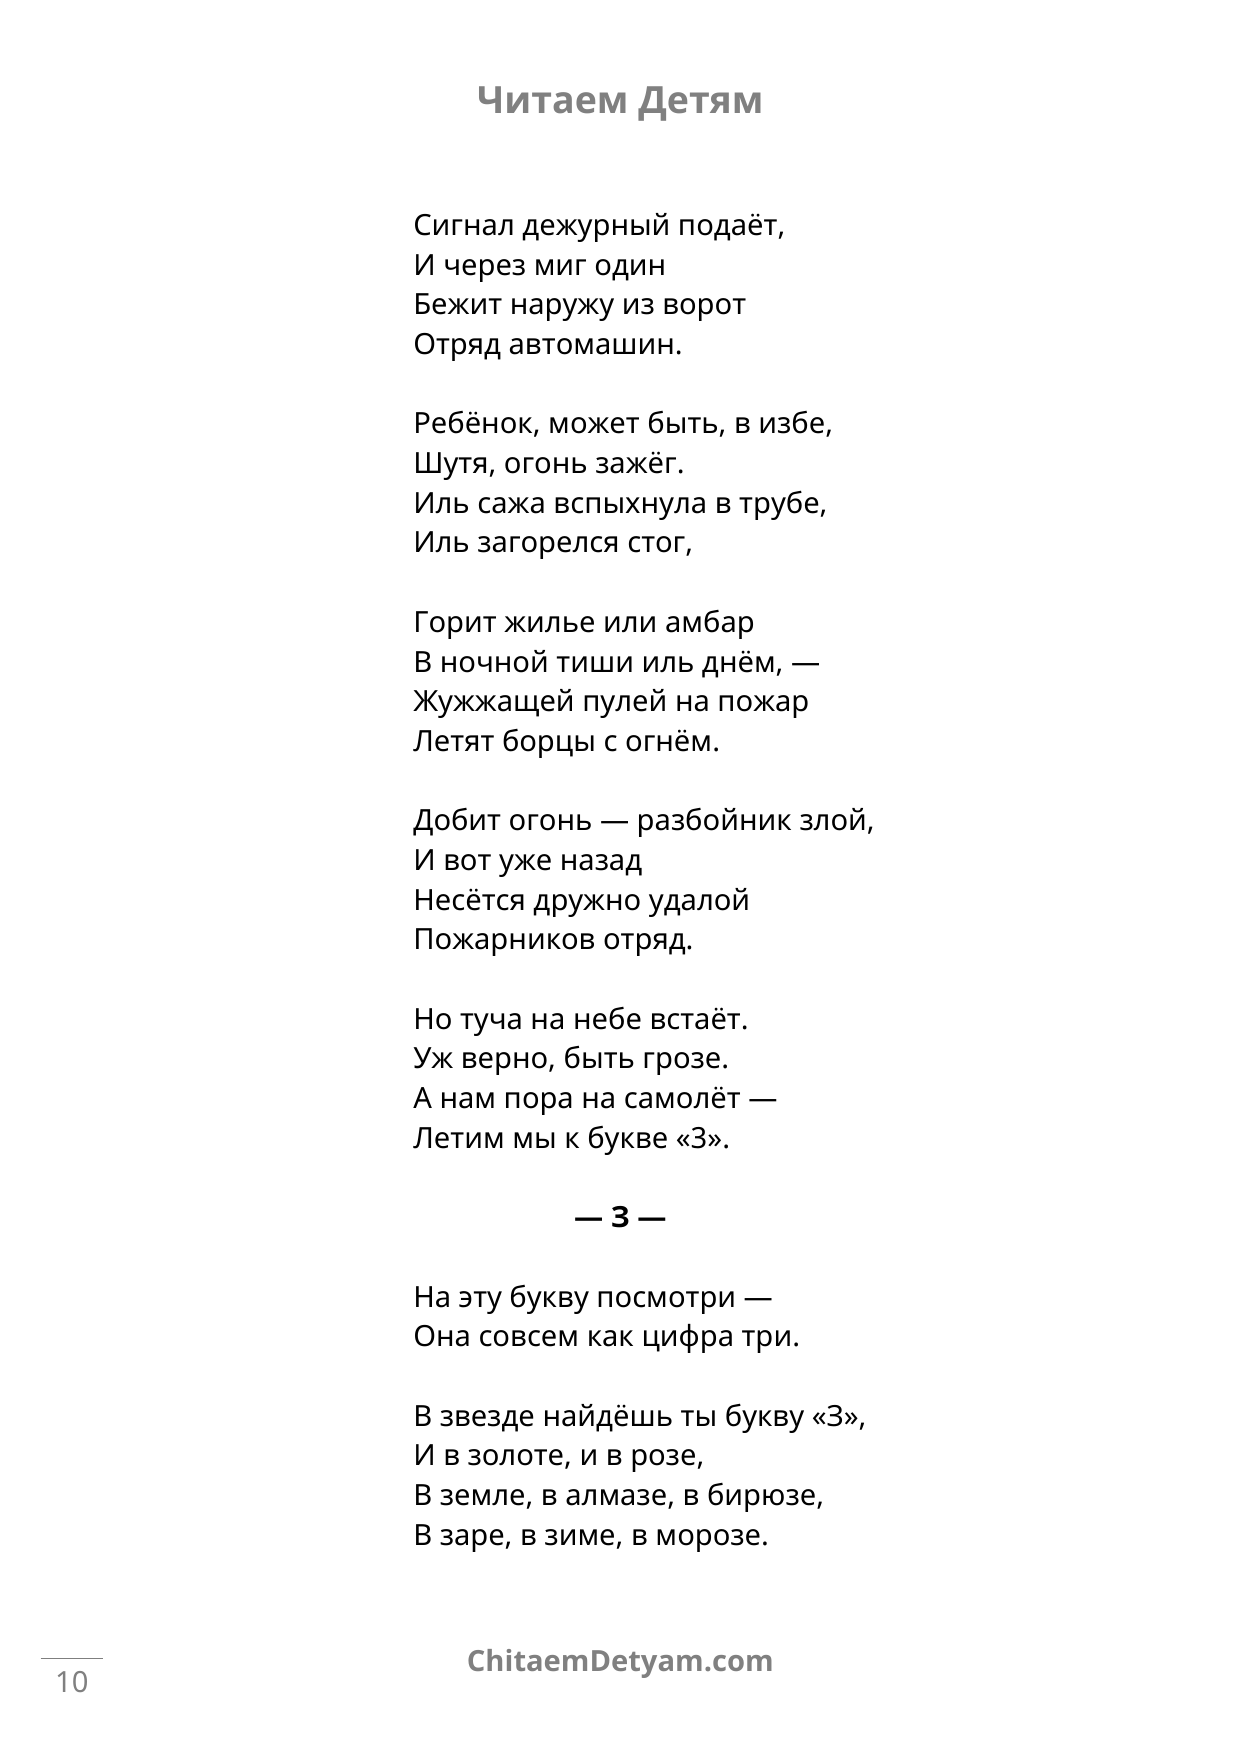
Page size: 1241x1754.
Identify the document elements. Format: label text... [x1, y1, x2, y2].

text Пожарников отряд. [413, 919, 1122, 958]
text Отряд автомашин. [413, 323, 1122, 363]
text Летим мы к букве «3». [413, 1117, 1122, 1157]
text В звезде найдёшь ты букву «З», [413, 1395, 1122, 1434]
text Горит жилье или амбар [413, 601, 1122, 641]
text Шутя, огонь зажёг. [413, 442, 1122, 482]
text Несётся дружно удалой [413, 879, 1122, 919]
text Ребёнок, может быть, в избе, [413, 403, 1122, 442]
text В ночной тиши иль днём, — [413, 641, 1122, 681]
text Иль загорелся стог, [413, 522, 1122, 561]
text Летят борцы с огнём. [413, 720, 1122, 760]
text Жужжащей пулей на пожар [413, 681, 1122, 720]
text А нам пора на самолёт — [413, 1077, 1122, 1117]
text На эту букву посмотри — [413, 1276, 1122, 1316]
text И в золоте, и в розе, [413, 1434, 1122, 1474]
text Добит огонь — разбойник злой, [413, 799, 1122, 839]
text Иль сажа вспыхнула в трубе, [413, 482, 1122, 522]
text В заре, в зиме, в морозе. [413, 1514, 1122, 1554]
text Уж верно, быть грозе. [413, 1038, 1122, 1077]
text И через миг один [413, 244, 1122, 284]
text В земле, в алмазе, в бирюзе, [413, 1474, 1122, 1514]
text Но туча на небе встаёт. [413, 998, 1122, 1038]
text — З — [118, 1196, 1122, 1236]
text И вот уже назад [413, 839, 1122, 879]
text Она совсем как цифра три. [413, 1316, 1122, 1355]
text Бежит наружу из ворот [413, 284, 1122, 323]
text Сигнал дежурный подаёт, [413, 204, 1122, 244]
